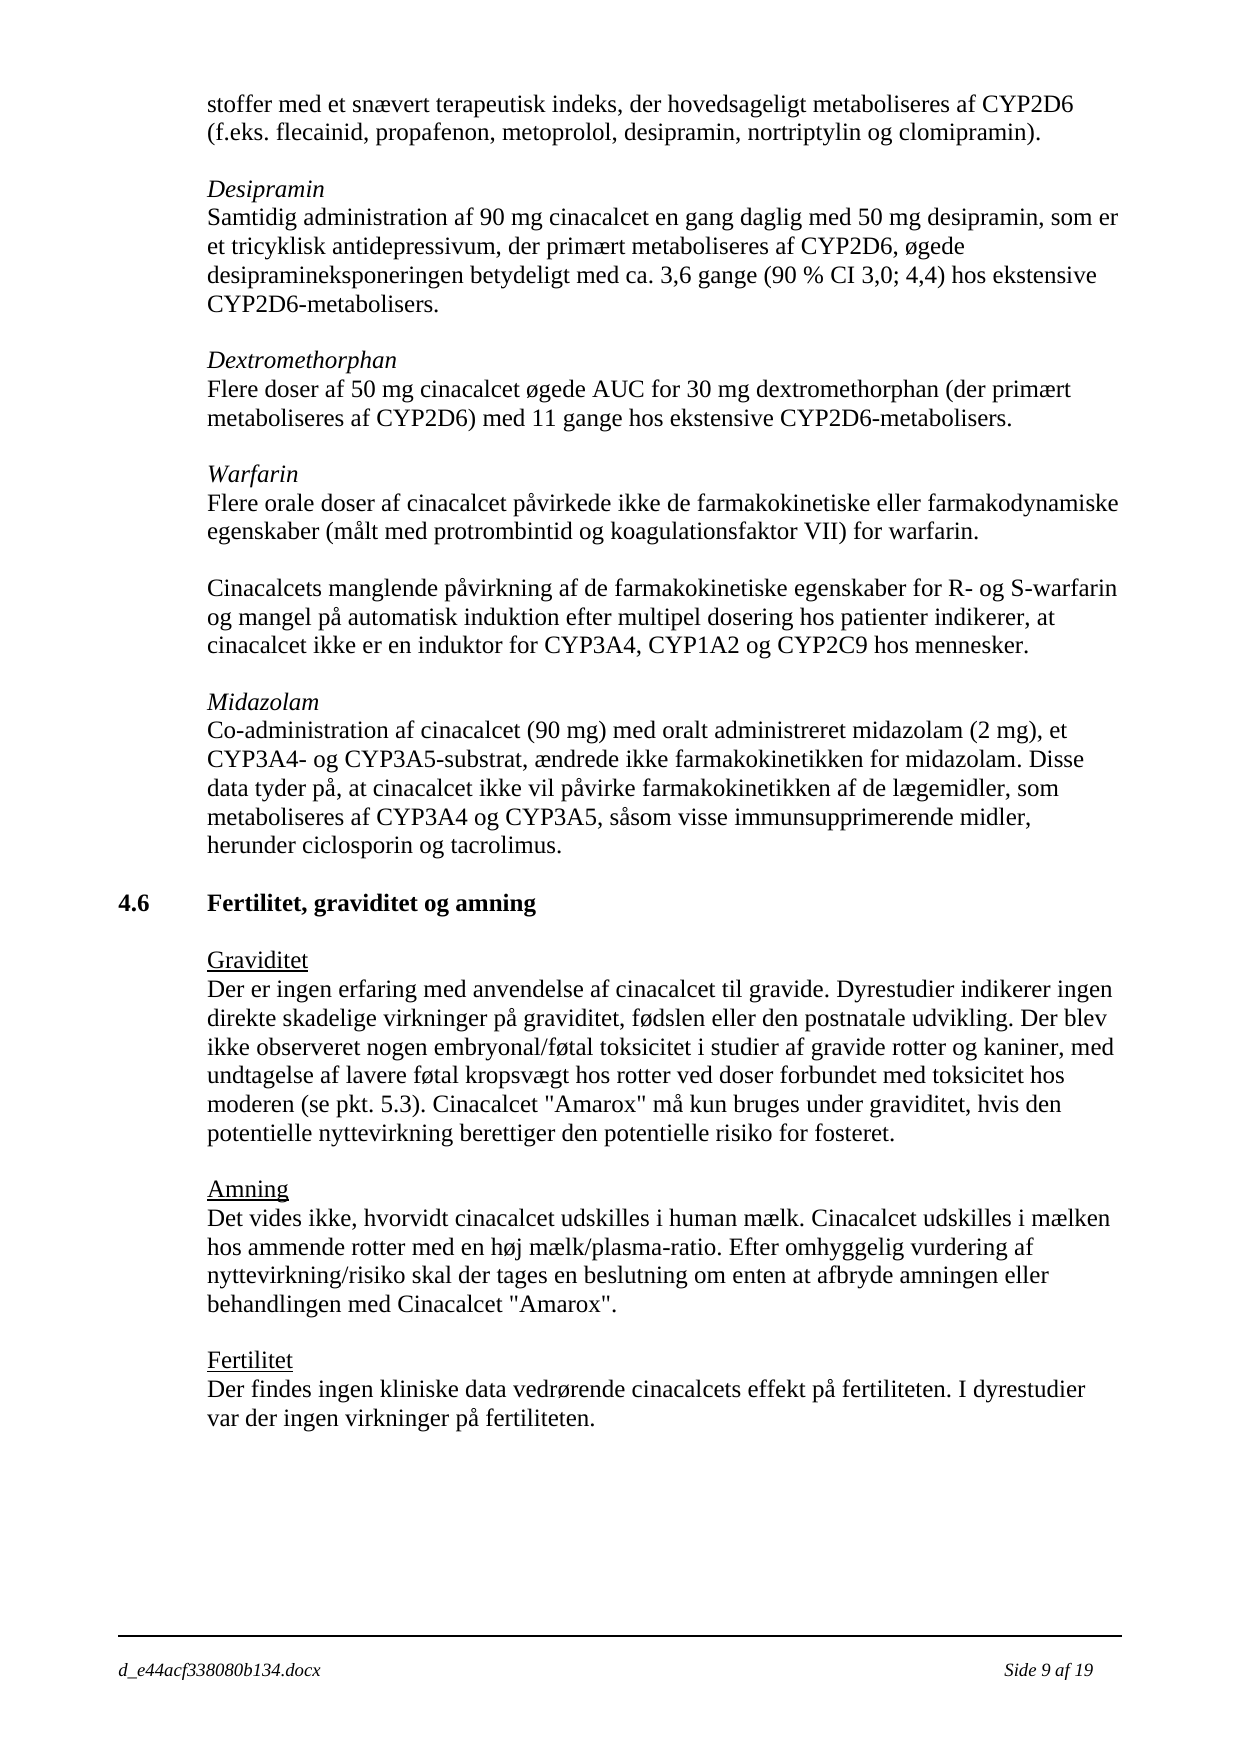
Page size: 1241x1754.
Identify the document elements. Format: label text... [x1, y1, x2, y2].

text Midazolam [207, 687, 1122, 715]
text Desipramin [207, 174, 1122, 202]
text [207, 89, 1122, 146]
text Co-administration af cinacalcet (90 mg) med oralt administreret midazolam (2 mg), et CYP3A4- og CYP3A5-substrat, ændrede ikke farmakokinetikken for midazolam. Disse data tyder på, at cinacalcet ikke vil påvirke farmakokinetikken af de lægemidler, som metaboliseres af CYP3A4 og CYP3A5, såsom visse immunsupprimerende midler, herunder ciclosporin og tacrolimus. [207, 715, 1122, 859]
text Warfarin [207, 459, 1122, 488]
text Fertilitet [207, 1346, 1122, 1374]
text Cinacalcets manglende påvirkning af de farmakokinetiske egenskaber for R- og S-warfarin og mangel på automatisk induktion efter multipel dosering hos patienter indikerer, at cinacalcet ikke er en induktor for CYP3A4, CYP1A2 og CYP2C9 hos mennesker. [207, 573, 1122, 659]
text Der findes ingen kliniske data vedrørende cinacalcets effekt på fertiliteten. I dyrestudier var der ingen virkninger på fertiliteten. [207, 1374, 1122, 1432]
text Graviditet [207, 945, 1122, 974]
text 4.6 Fertilitet, graviditet og amning [118, 888, 1122, 917]
text Dextromethorphan [207, 345, 1122, 374]
text Samtidig administration af 90 mg cinacalcet en gang daglig med 50 mg desipramin, som er et tricyklisk antidepressivum, der primært metaboliseres af CYP2D6, øgede desipramineksponeringen betydeligt med ca. 3,6 gange (90 % CI 3,0; 4,4) hos ekstensive CYP2D6-metabolisers. [207, 202, 1122, 317]
text Flere doser af 50 mg cinacalcet øgede AUC for 30 mg dextromethorphan (der primært metaboliseres af CYP2D6) med 11 gange hos ekstensive CYP2D6-metabolisers. [207, 374, 1122, 431]
text Der er ingen erfaring med anvendelse af cinacalcet til gravide. Dyrestudier indikerer ingen direkte skadelige virkninger på graviditet, fødslen eller den postnatale udvikling. Der blev ikke observeret nogen embryonal/føtal toksicitet i studier af gravide rotter og kaniner, med undtagelse af lavere føtal kropsvægt hos rotter ved doser forbundet med toksicitet hos moderen (se pkt. 5.3). Cinacalcet "Amarox" må kun bruges under graviditet, hvis den potentielle nyttevirkning berettiger den potentielle risiko for fosteret. [207, 974, 1122, 1147]
text Amning [207, 1174, 1122, 1203]
text Det vides ikke, hvorvidt cinacalcet udskilles i human mælk. Cinacalcet udskilles i mælken hos ammende rotter med en høj mælk/plasma-ratio. Efter omhyggelig vurdering af nyttevirkning/risiko skal der tages en beslutning om enten at afbryde amningen eller behandlingen med Cinacalcet "Amarox". [207, 1203, 1122, 1318]
text Flere orale doser af cinacalcet påvirkede ikke de farmakokinetiske eller farmakodynamiske egenskaber (målt med protrombintid og koagulationsfaktor VII) for warfarin. [207, 488, 1122, 545]
